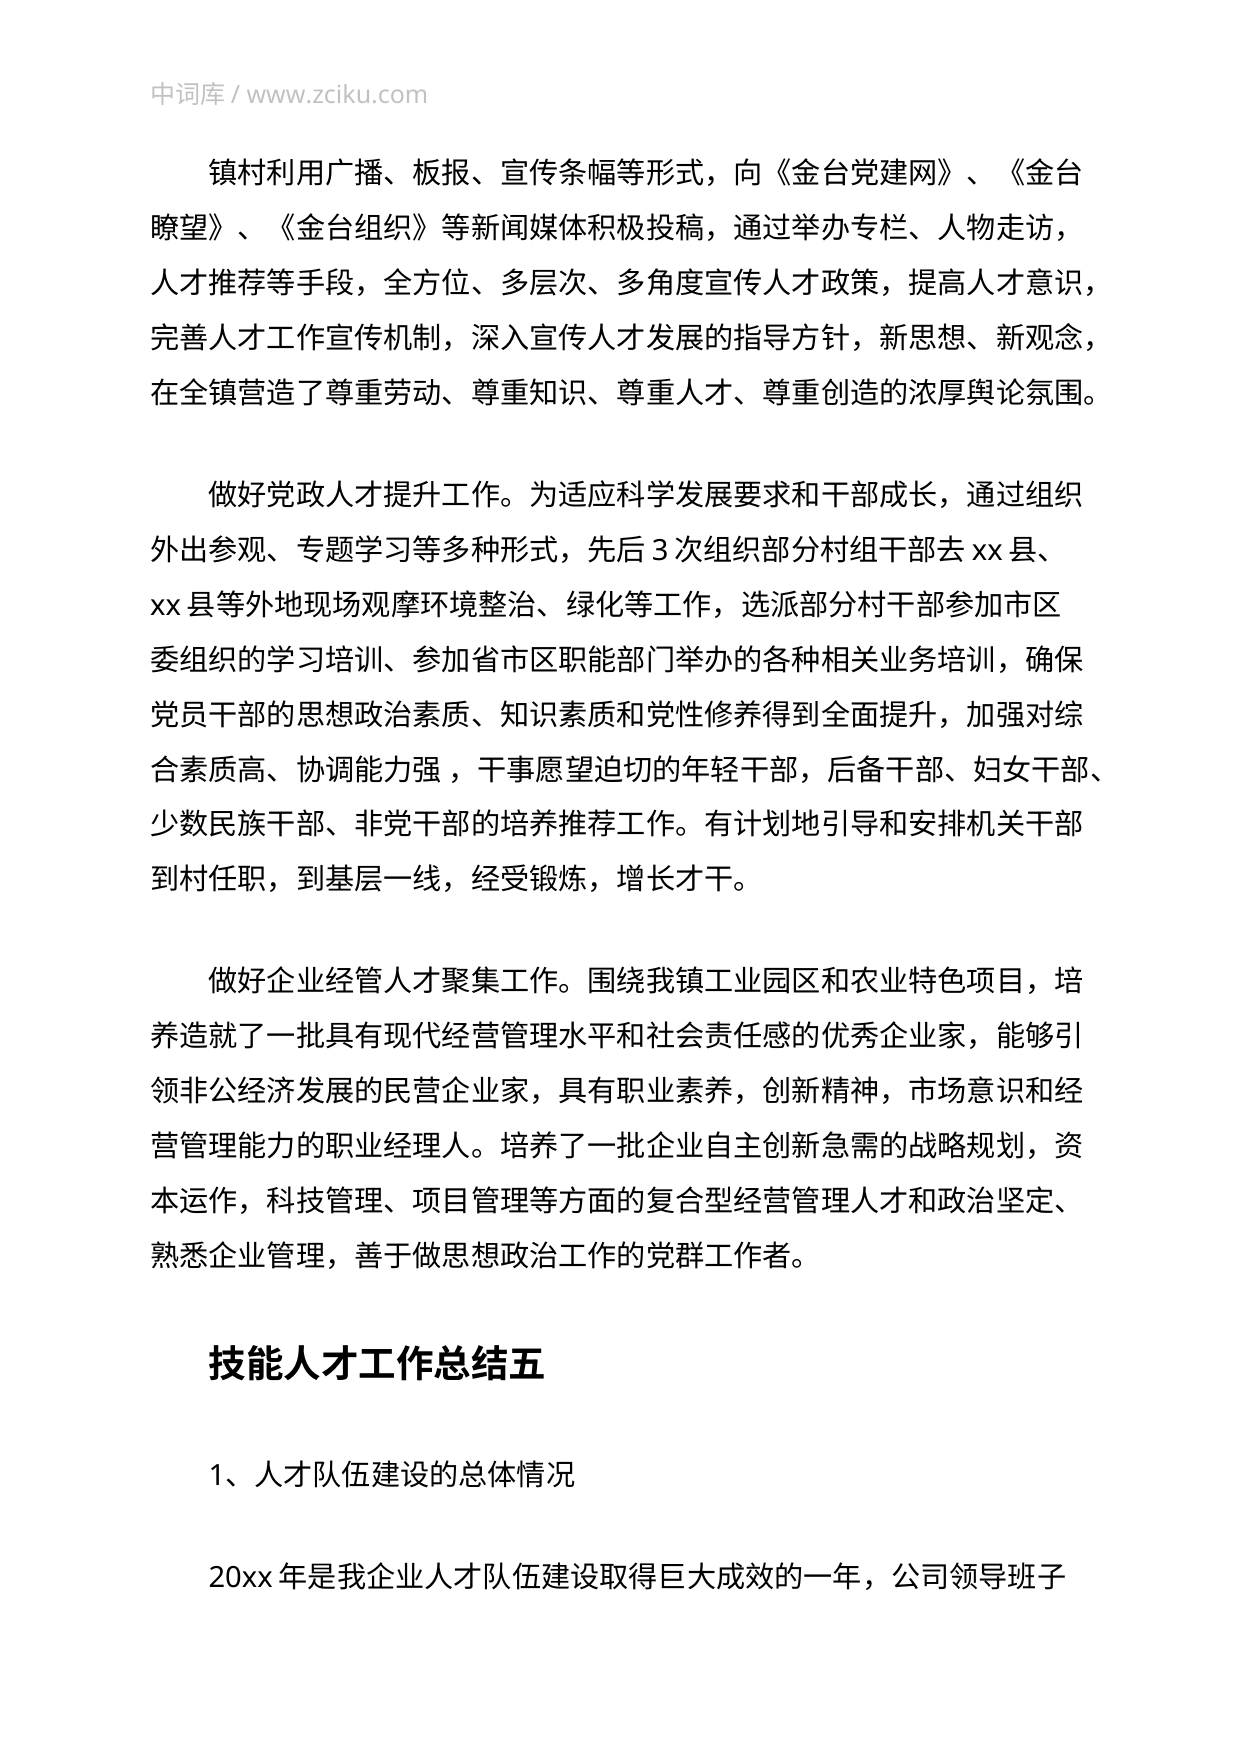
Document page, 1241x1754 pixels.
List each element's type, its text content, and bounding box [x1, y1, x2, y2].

text 做好企业经管人才聚集工作。围绕我镇工业园区和农业特色项目，培养造就了一批具有现代经营管理水平和社会责任感的优秀企业家，能够引领非公经济发展的民营企业家，具有职业素养，创新精神，市场意识和经营管理能力的职业经理人。培养了一批企业自主创新急需的战略规划，资本运作，科技管理、项目管理等方面的复合型经营管理人才和政治坚定、熟悉企业管理，善于做思想政治工作的党群工作者。 [150, 958, 1090, 1274]
text 1、人才队伍建设的总体情况 [150, 1451, 1090, 1494]
text 技能人才工作总结五 [150, 1334, 1090, 1388]
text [150, 1553, 1090, 1596]
text 做好党政人才提升工作。为适应科学发展要求和干部成长，通过组织外出参观、专题学习等多种形式，先后3次组织部分村组干部去xx县、xx县等外地现场观摩环境整治、绿化等工作，选派部分村干部参加市区委组织的学习培训、参加省市区职能部门举办的各种相关业务培训，确保党员干部的思想政治素质、知识素质和党性修养得到全面提升，加强对综合素质高、协调能力强 ，干事愿望迫切的年轻干部，后备干部、妇女干部、少数民族干部、非党干部的培养推荐工作。有计划地引导和安排机关干部到村任职，到基层一线，经受锻炼，增长才干。 [150, 471, 1090, 898]
text 镇村利用广播、板报、宣传条幅等形式，向《金台党建网》、《金台瞭望》、《金台组织》等新闻媒体积极投稿，通过举办专栏、人物走访，人才推荐等手段，全方位、多层次、多角度宣传人才政策，提高人才意识，完善人才工作宣传机制，深入宣传人才发展的指导方针，新思想、新观念，在全镇营造了尊重劳动、尊重知识、尊重人才、尊重创造的浓厚舆论氛围。 [150, 150, 1090, 412]
